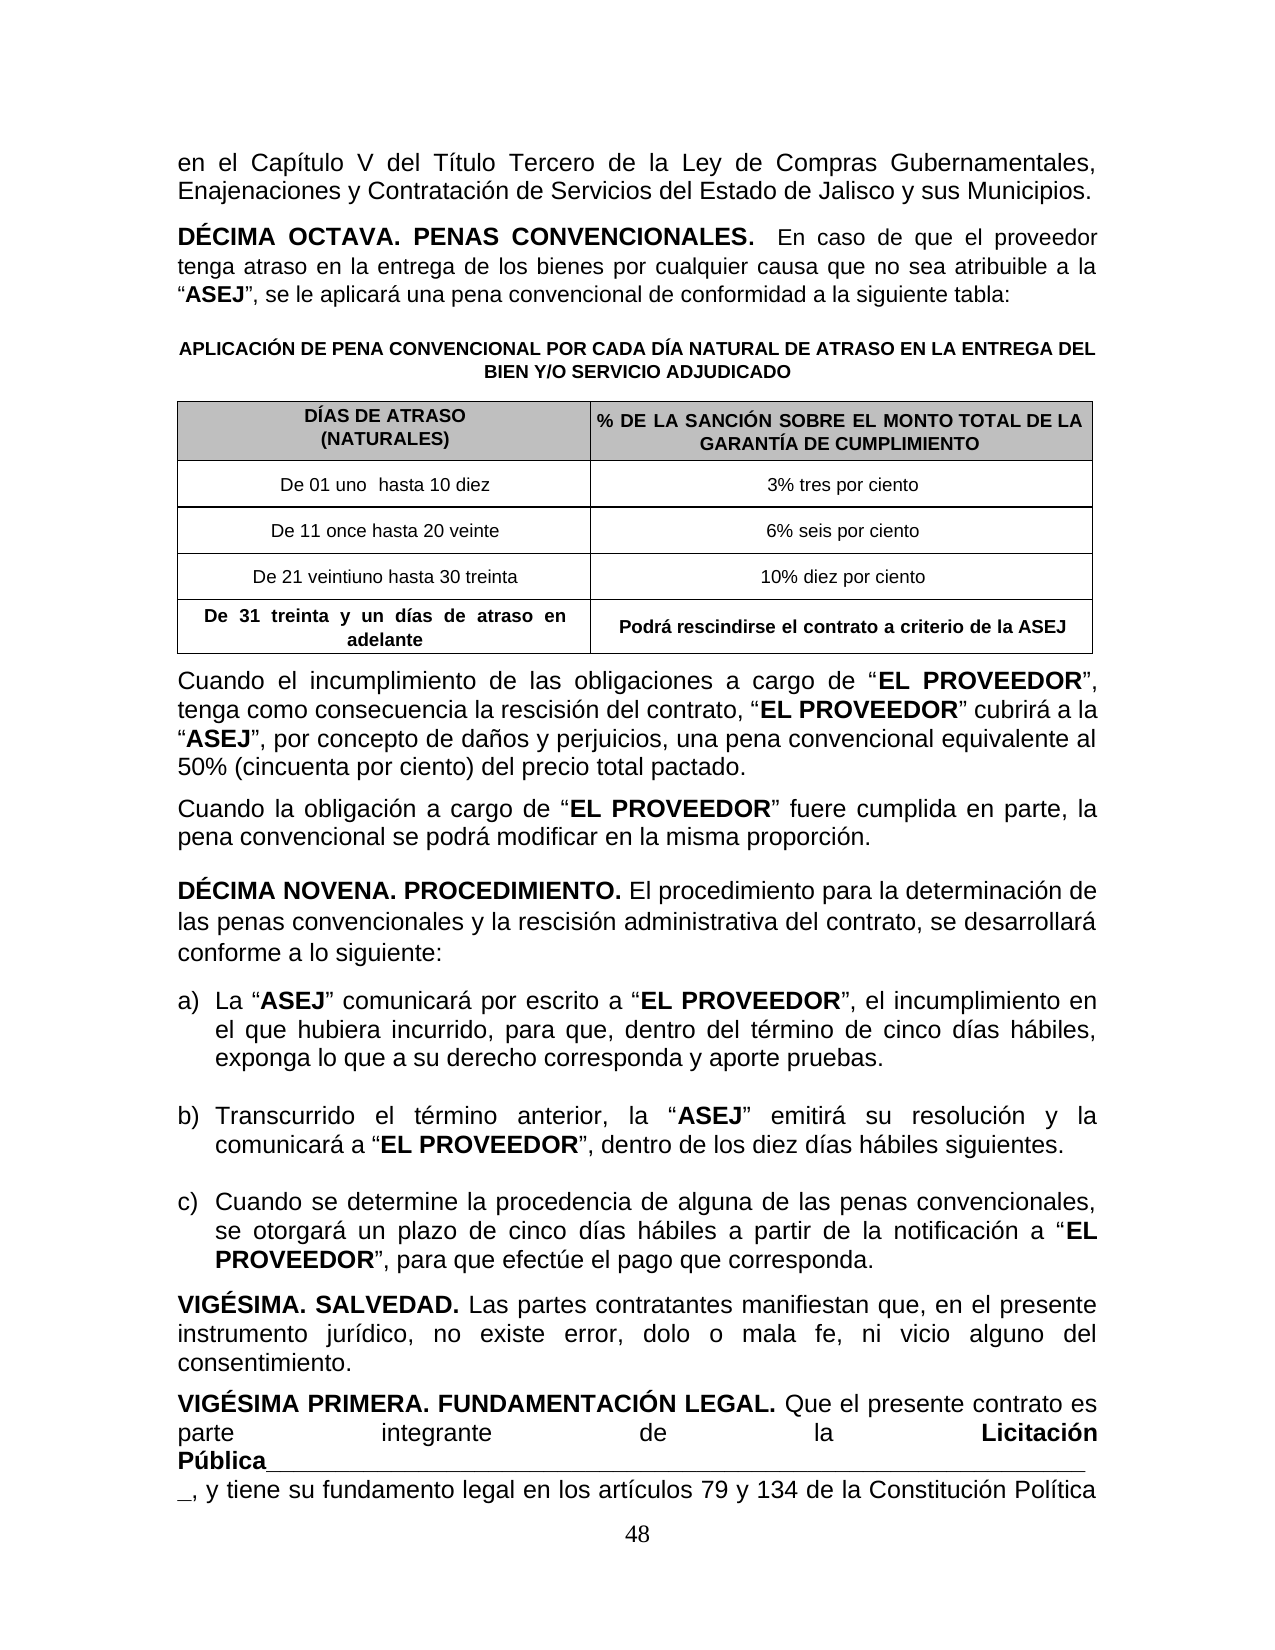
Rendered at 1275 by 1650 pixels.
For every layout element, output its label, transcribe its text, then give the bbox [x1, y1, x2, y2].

list DÉCIMA NOVENA. PROCEDIMIENTO. El procedimiento para la determinación de las penas convencionales y la rescisión administrativa del contrato, se desarrollará conforme a lo siguiente: [177, 876, 1098, 967]
list Transcurrido el término anterior, la “ASEJ” emitirá su resolución y la comunicará a “EL PROVEEDOR”, dentro de los diez días hábiles siguientes. [177, 1101, 1098, 1158]
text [177, 148, 1098, 205]
table_cell 10% diez por ciento [591, 554, 1092, 599]
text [177, 1389, 1098, 1504]
table_header % DE LA SANCIÓN SOBRE EL MONTO TOTAL DE LA GARANTÍA DE CUMPLIMIENTO [591, 402, 1092, 460]
table_cell 6% seis por ciento [591, 508, 1092, 552]
text Cuando el incumplimiento de las obligaciones a cargo de “EL PROVEEDOR”, tenga como consecuencia la rescisión del contrato, “EL PROVEEDOR” cubrirá a la “ASEJ”, por concepto de daños y perjuicios, una pena convencional equivalente al 50% (cincuenta por ciento) del precio total pactado. [177, 666, 1098, 781]
list Cuando se determine la procedencia de alguna de las penas convencionales, se otorgará un plazo de cinco días hábiles a partir de la notificación a “EL PROVEEDOR”, para que efectúe el pago que corresponda. [177, 1187, 1098, 1273]
list La “ASEJ” comunicará por escrito a “EL PROVEEDOR”, el incumplimiento en el que hubiera incurrido, para que, dentro del término de cinco días hábiles, exponga lo que a su derecho corresponda y aporte pruebas. [177, 986, 1098, 1072]
list APLICACIÓN DE PENA CONVENCIONAL POR CADA DÍA NATURAL DE ATRASO EN LA ENTREGA DEL BIEN Y/O SERVICIO ADJUDICADO [177, 338, 1098, 383]
table_cell De 31 treinta y un días de atraso en adelante [178, 600, 590, 653]
table_cell De 11 once hasta 20 veinte [178, 508, 590, 552]
table_header DÍAS DE ATRASO (NATURALES) [178, 402, 590, 460]
table_cell Podrá rescindirse el contrato a criterio de la ASEJ [591, 600, 1092, 653]
list DÉCIMA OCTAVA. PENAS CONVENCIONALES. En caso de que el proveedor tenga atraso en la entrega de los bienes por cualquier causa que no sea atribuible a la “ASEJ”, se le aplicará una pena convencional de conformidad a la siguiente tabla: [177, 222, 1098, 307]
table_cell 3% tres por ciento [591, 461, 1092, 506]
table_cell De 21 veintiuno hasta 30 treinta [178, 554, 590, 599]
text Cuando la obligación a cargo de “EL PROVEEDOR” fuere cumplida en parte, la pena convencional se podrá modificar en la misma proporción. [177, 794, 1098, 851]
table_cell De 01 uno hasta 10 diez [178, 461, 590, 506]
text VIGÉSIMA. SALVEDAD. Las partes contratantes manifiestan que, en el presente instrumento jurídico, no existe error, dolo o mala fe, ni vicio alguno del consentimiento. [177, 1290, 1098, 1376]
